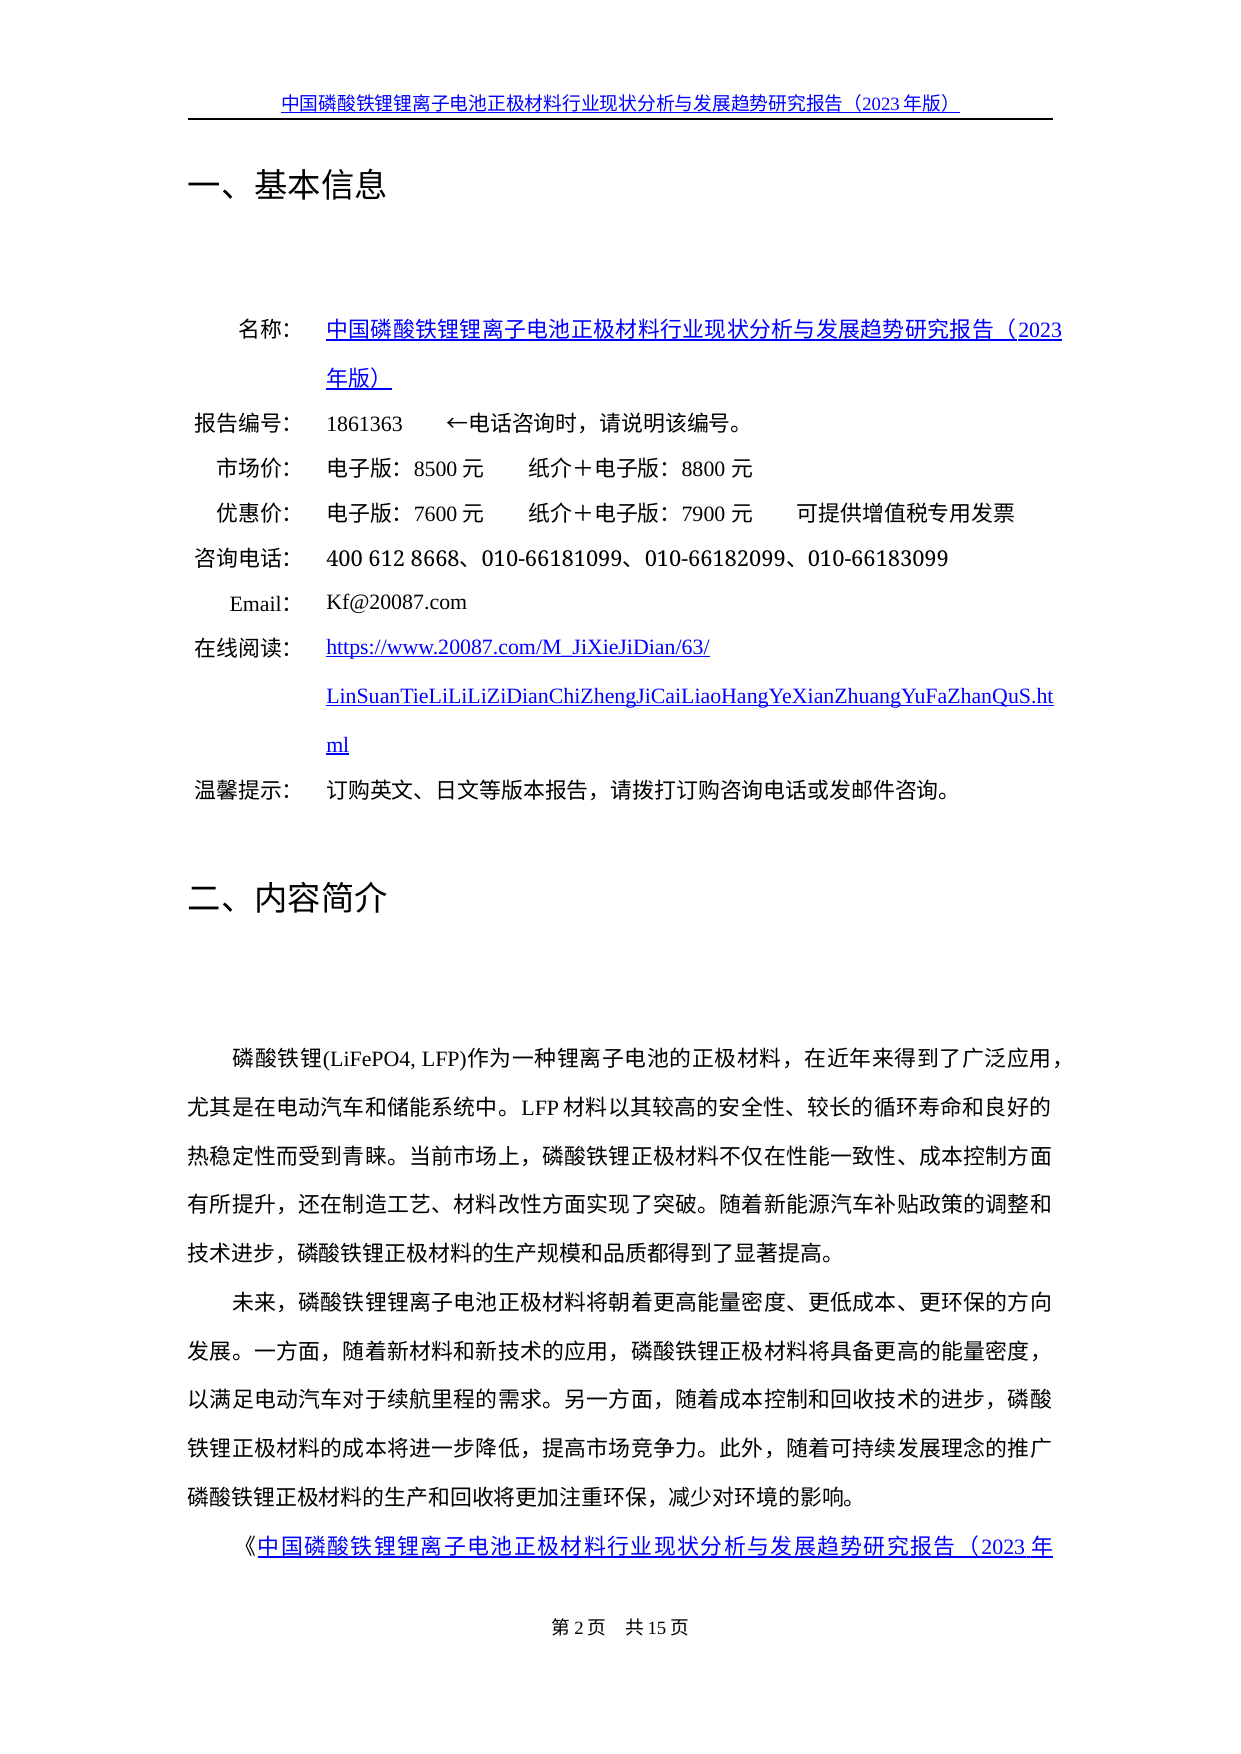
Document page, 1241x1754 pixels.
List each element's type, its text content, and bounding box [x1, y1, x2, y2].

table_cell 1861363 ←电话咨询时，请说明该编号。 [315, 405, 1073, 450]
table_cell 市场价： [167, 450, 315, 495]
table_cell Kf@20087.com [315, 585, 1073, 630]
table_cell 报告编号： [167, 405, 315, 450]
table_cell Email： [167, 585, 315, 630]
table_cell 400 612 8668、010-66181099、010-66182099、010-66183099 [315, 540, 1073, 585]
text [187, 1041, 1053, 1561]
table_header 中国磷酸铁锂锂离子电池正极材料行业现状分析与发展趋势研究报告（2023年版） [315, 312, 1073, 405]
title 一、基本信息 [187, 150, 1053, 215]
table_cell [315, 630, 1073, 773]
title 二、内容简介 [187, 863, 1053, 928]
table_header 名称： [167, 312, 315, 405]
table_cell 订购英文、日文等版本报告，请拨打订购咨询电话或发邮件咨询。 [315, 773, 1073, 818]
table_cell 咨询电话： [167, 540, 315, 585]
table_cell 优惠价： [167, 495, 315, 540]
table_cell 在线阅读： [167, 630, 315, 773]
table_cell 电子版：7600 元 纸介＋电子版：7900 元 可提供增值税专用发票 [315, 495, 1073, 540]
table_cell 电子版：8500 元 纸介＋电子版：8800 元 [315, 450, 1073, 495]
table_cell 温馨提示： [167, 773, 315, 818]
